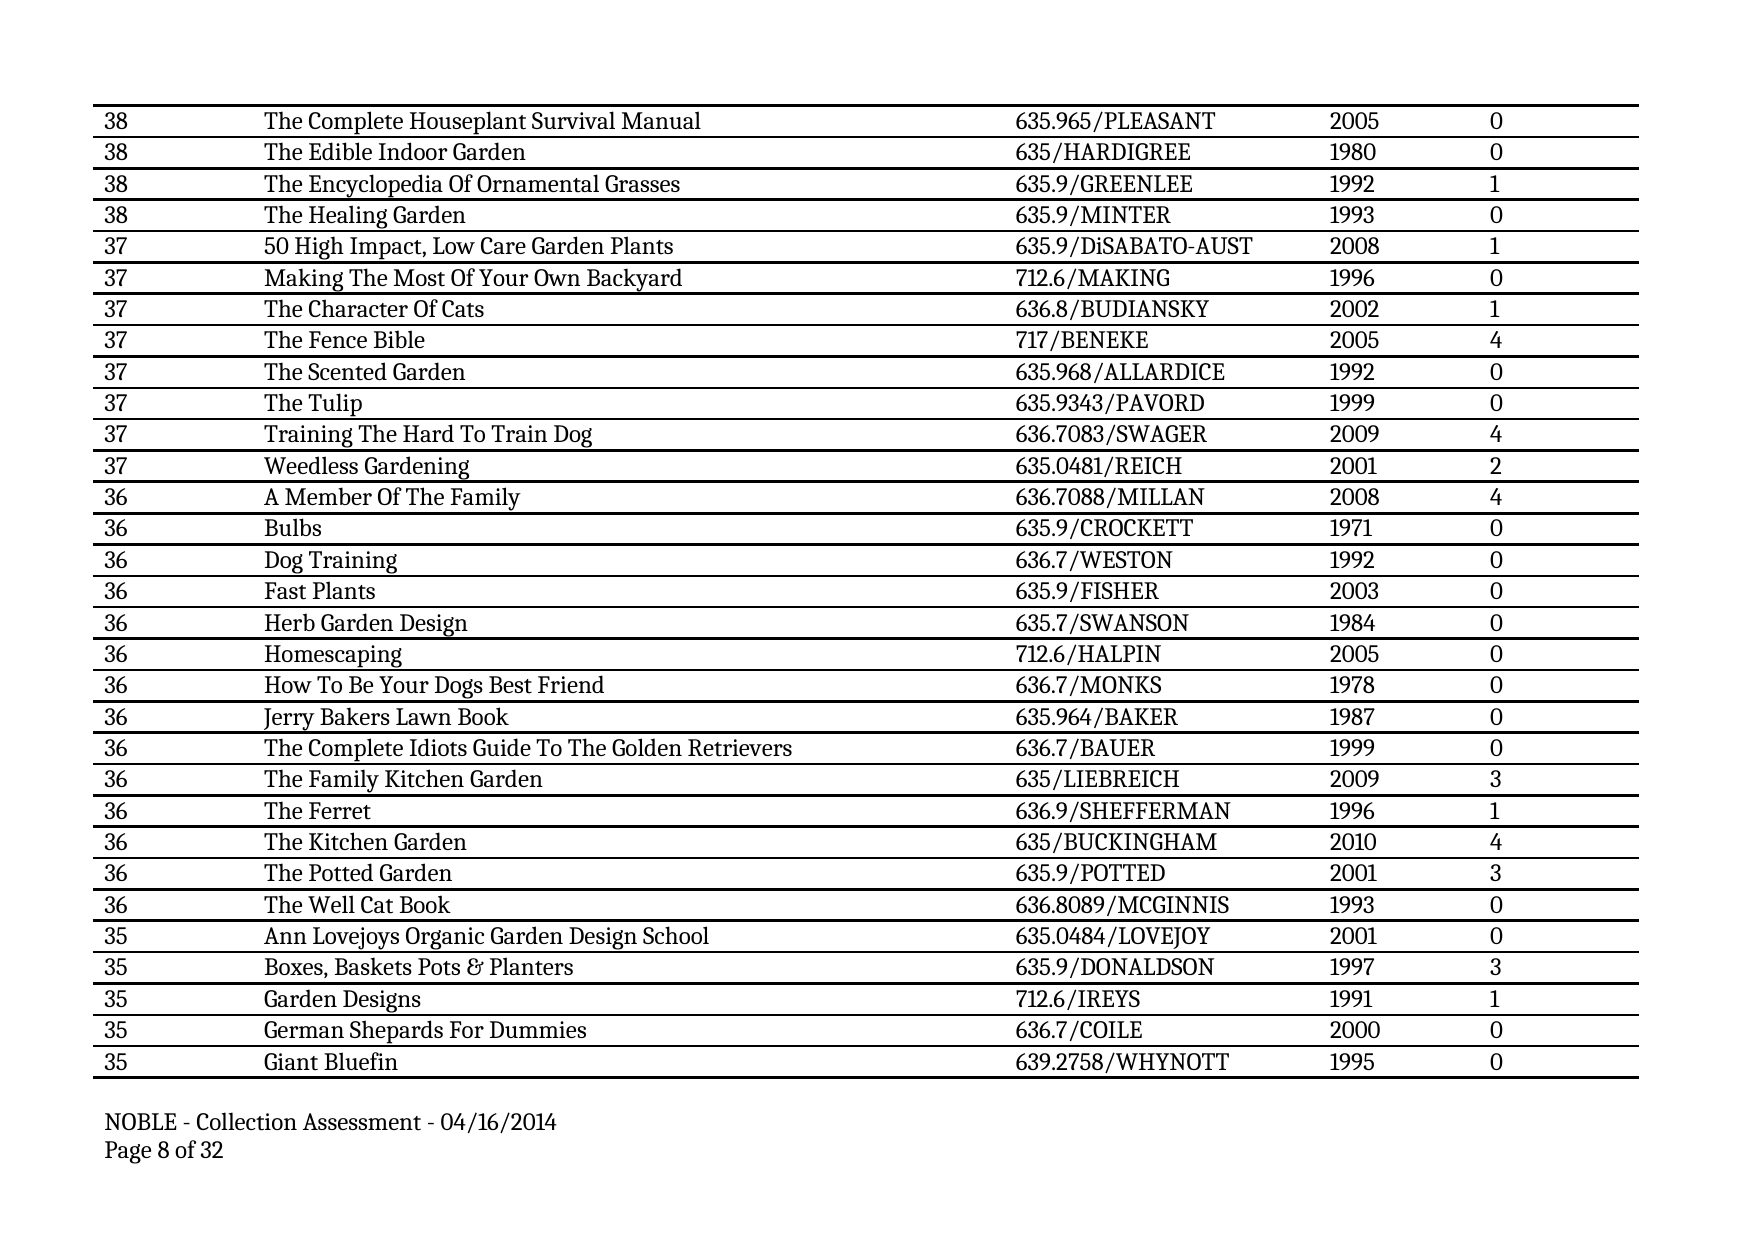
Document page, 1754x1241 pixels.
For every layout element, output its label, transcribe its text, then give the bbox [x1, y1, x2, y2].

table_cell 2005 [1319, 107, 1478, 136]
table_cell 636.7/WESTON [999, 546, 1319, 574]
table_cell 0 [1479, 734, 1638, 763]
table_cell Training The Hard To Train Dog [253, 420, 999, 449]
table_cell 0 [1479, 1016, 1638, 1045]
table_cell 0 [1479, 264, 1638, 292]
table_cell 1992 [1319, 170, 1478, 198]
table_cell 1 [1479, 232, 1638, 261]
table_cell 1993 [1319, 201, 1478, 229]
table_cell 2005 [1319, 640, 1478, 668]
table_cell 712.6/HALPIN [999, 640, 1319, 668]
table_cell 36 [93, 859, 253, 888]
table_cell 36 [93, 483, 253, 512]
table_cell 1995 [1319, 1047, 1478, 1076]
table_cell 37 [93, 295, 253, 324]
table_cell 635.0481/REICH [999, 452, 1319, 480]
table_cell 636.8/BUDIANSKY [999, 295, 1319, 324]
table_cell 635.0484/LOVEJOY [999, 922, 1319, 951]
table_cell 636.7/MONKS [999, 671, 1319, 700]
table_cell 2009 [1319, 765, 1478, 794]
table_cell 636.7083/SWAGER [999, 420, 1319, 449]
table_cell How To Be Your Dogs Best Friend [253, 671, 999, 700]
table_cell 635/BUCKINGHAM [999, 828, 1319, 857]
table_cell 0 [1479, 671, 1638, 700]
table_cell The Edible Indoor Garden [253, 138, 999, 167]
table_cell Herb Garden Design [253, 608, 999, 637]
table_cell 35 [93, 1047, 253, 1076]
table_cell 36 [93, 515, 253, 543]
table_cell 2010 [1319, 828, 1478, 857]
table_cell The Healing Garden [253, 201, 999, 229]
table_cell The Scented Garden [253, 358, 999, 386]
table_cell 4 [1479, 326, 1638, 355]
table_cell 36 [93, 577, 253, 606]
table_cell 4 [1479, 483, 1638, 512]
table_cell 1980 [1319, 138, 1478, 167]
table_cell A Member Of The Family [253, 483, 999, 512]
table_cell 636.7/BAUER [999, 734, 1319, 763]
table_cell 635.9/MINTER [999, 201, 1319, 229]
table_cell 2001 [1319, 922, 1478, 951]
table_cell 636.7/COILE [999, 1016, 1319, 1045]
table_cell 38 [93, 138, 253, 167]
table_cell 36 [93, 891, 253, 919]
table_cell 2005 [1319, 326, 1478, 355]
table_cell 0 [1479, 1047, 1638, 1076]
table_cell 635.965/PLEASANT [999, 107, 1319, 136]
table_cell 0 [1479, 138, 1638, 167]
table_cell 36 [93, 828, 253, 857]
table_cell Giant Bluefin [253, 1047, 999, 1076]
table_cell 1 [1479, 985, 1638, 1013]
table_cell Weedless Gardening [253, 452, 999, 480]
table_cell 1996 [1319, 264, 1478, 292]
table_cell Fast Plants [253, 577, 999, 606]
table_cell 37 [93, 358, 253, 386]
table_cell The Potted Garden [253, 859, 999, 888]
table_cell 2003 [1319, 577, 1478, 606]
table_cell 3 [1479, 953, 1638, 982]
table_cell 635.9/FISHER [999, 577, 1319, 606]
table_cell 1987 [1319, 703, 1478, 731]
table_cell The Complete Idiots Guide To The Golden Retrievers [253, 734, 999, 763]
table_cell 712.6/IREYS [999, 985, 1319, 1013]
table_cell 635.9/DiSABATO-AUST [999, 232, 1319, 261]
table_cell The Fence Bible [253, 326, 999, 355]
table_cell 0 [1479, 515, 1638, 543]
table_cell 1996 [1319, 797, 1478, 825]
table_cell 0 [1479, 358, 1638, 386]
table_cell 37 [93, 326, 253, 355]
table_cell 37 [93, 420, 253, 449]
table_cell 2 [1479, 452, 1638, 480]
table_cell Dog Training [253, 546, 999, 574]
table_cell 36 [93, 734, 253, 763]
table_cell 2001 [1319, 859, 1478, 888]
table_cell 3 [1479, 859, 1638, 888]
table_cell 0 [1479, 703, 1638, 731]
table_cell 0 [1479, 608, 1638, 637]
table_cell 636.8089/MCGINNIS [999, 891, 1319, 919]
table_cell 635.9/POTTED [999, 859, 1319, 888]
table_cell Garden Designs [253, 985, 999, 1013]
table_cell 635.9/DONALDSON [999, 953, 1319, 982]
table_cell The Encyclopedia Of Ornamental Grasses [253, 170, 999, 198]
table_cell 639.2758/WHYNOTT [999, 1047, 1319, 1076]
table_cell 635.964/BAKER [999, 703, 1319, 731]
table_cell 35 [93, 985, 253, 1013]
table_cell German Shepards For Dummies [253, 1016, 999, 1045]
table_cell Homescaping [253, 640, 999, 668]
table_cell 635/HARDIGREE [999, 138, 1319, 167]
table_cell 635.9343/PAVORD [999, 389, 1319, 418]
table_cell The Character Of Cats [253, 295, 999, 324]
table_cell 36 [93, 797, 253, 825]
table_cell 2000 [1319, 1016, 1478, 1045]
table_cell Boxes, Baskets Pots & Planters [253, 953, 999, 982]
table_cell 0 [1479, 891, 1638, 919]
table_cell 1999 [1319, 734, 1478, 763]
table_cell 0 [1479, 201, 1638, 229]
table_cell Making The Most Of Your Own Backyard [253, 264, 999, 292]
table_cell 635.9/CROCKETT [999, 515, 1319, 543]
table_cell 36 [93, 640, 253, 668]
table_cell 712.6/MAKING [999, 264, 1319, 292]
table_cell 36 [93, 703, 253, 731]
table_cell 4 [1479, 828, 1638, 857]
table_cell 2001 [1319, 452, 1478, 480]
table_cell 1991 [1319, 985, 1478, 1013]
table_cell 36 [93, 765, 253, 794]
table_cell 35 [93, 953, 253, 982]
table_cell Bulbs [253, 515, 999, 543]
table_cell 635.968/ALLARDICE [999, 358, 1319, 386]
table_cell 1971 [1319, 515, 1478, 543]
table_cell 36 [93, 608, 253, 637]
table_cell 1992 [1319, 358, 1478, 386]
table_cell 0 [1479, 389, 1638, 418]
table_cell 2008 [1319, 232, 1478, 261]
table_cell 37 [93, 452, 253, 480]
table_cell 1993 [1319, 891, 1478, 919]
table_cell 1 [1479, 797, 1638, 825]
table_cell 36 [93, 671, 253, 700]
table_cell 1 [1479, 295, 1638, 324]
table_cell 1978 [1319, 671, 1478, 700]
table_cell 36 [93, 546, 253, 574]
table_cell The Complete Houseplant Survival Manual [253, 107, 999, 136]
table_cell 1997 [1319, 953, 1478, 982]
table_cell 38 [93, 201, 253, 229]
table_cell 0 [1479, 107, 1638, 136]
table_cell 635.7/SWANSON [999, 608, 1319, 637]
table_cell 35 [93, 922, 253, 951]
table_cell 37 [93, 389, 253, 418]
table_cell 635/LIEBREICH [999, 765, 1319, 794]
table_cell 0 [1479, 577, 1638, 606]
table_cell 35 [93, 1016, 253, 1045]
table_cell 38 [93, 107, 253, 136]
table_cell 1984 [1319, 608, 1478, 637]
table_cell 37 [93, 264, 253, 292]
table_cell Ann Lovejoys Organic Garden Design School [253, 922, 999, 951]
table_cell The Tulip [253, 389, 999, 418]
table_cell 4 [1479, 420, 1638, 449]
table_cell 38 [93, 170, 253, 198]
table_cell 0 [1479, 640, 1638, 668]
table_cell 636.7088/MILLAN [999, 483, 1319, 512]
table_cell The Well Cat Book [253, 891, 999, 919]
table_cell 2002 [1319, 295, 1478, 324]
table_cell 0 [1479, 546, 1638, 574]
table_cell 2009 [1319, 420, 1478, 449]
table_cell 3 [1479, 765, 1638, 794]
table_cell 1992 [1319, 546, 1478, 574]
table_cell 37 [93, 232, 253, 261]
table_cell 635.9/GREENLEE [999, 170, 1319, 198]
table_cell 50 High Impact, Low Care Garden Plants [253, 232, 999, 261]
table_cell The Kitchen Garden [253, 828, 999, 857]
table_cell 2008 [1319, 483, 1478, 512]
table_cell The Family Kitchen Garden [253, 765, 999, 794]
table_cell The Ferret [253, 797, 999, 825]
table_cell 636.9/SHEFFERMAN [999, 797, 1319, 825]
table_cell 1999 [1319, 389, 1478, 418]
table_cell 0 [1479, 922, 1638, 951]
table_cell 1 [1479, 170, 1638, 198]
table_cell Jerry Bakers Lawn Book [253, 703, 999, 731]
table_cell 717/BENEKE [999, 326, 1319, 355]
